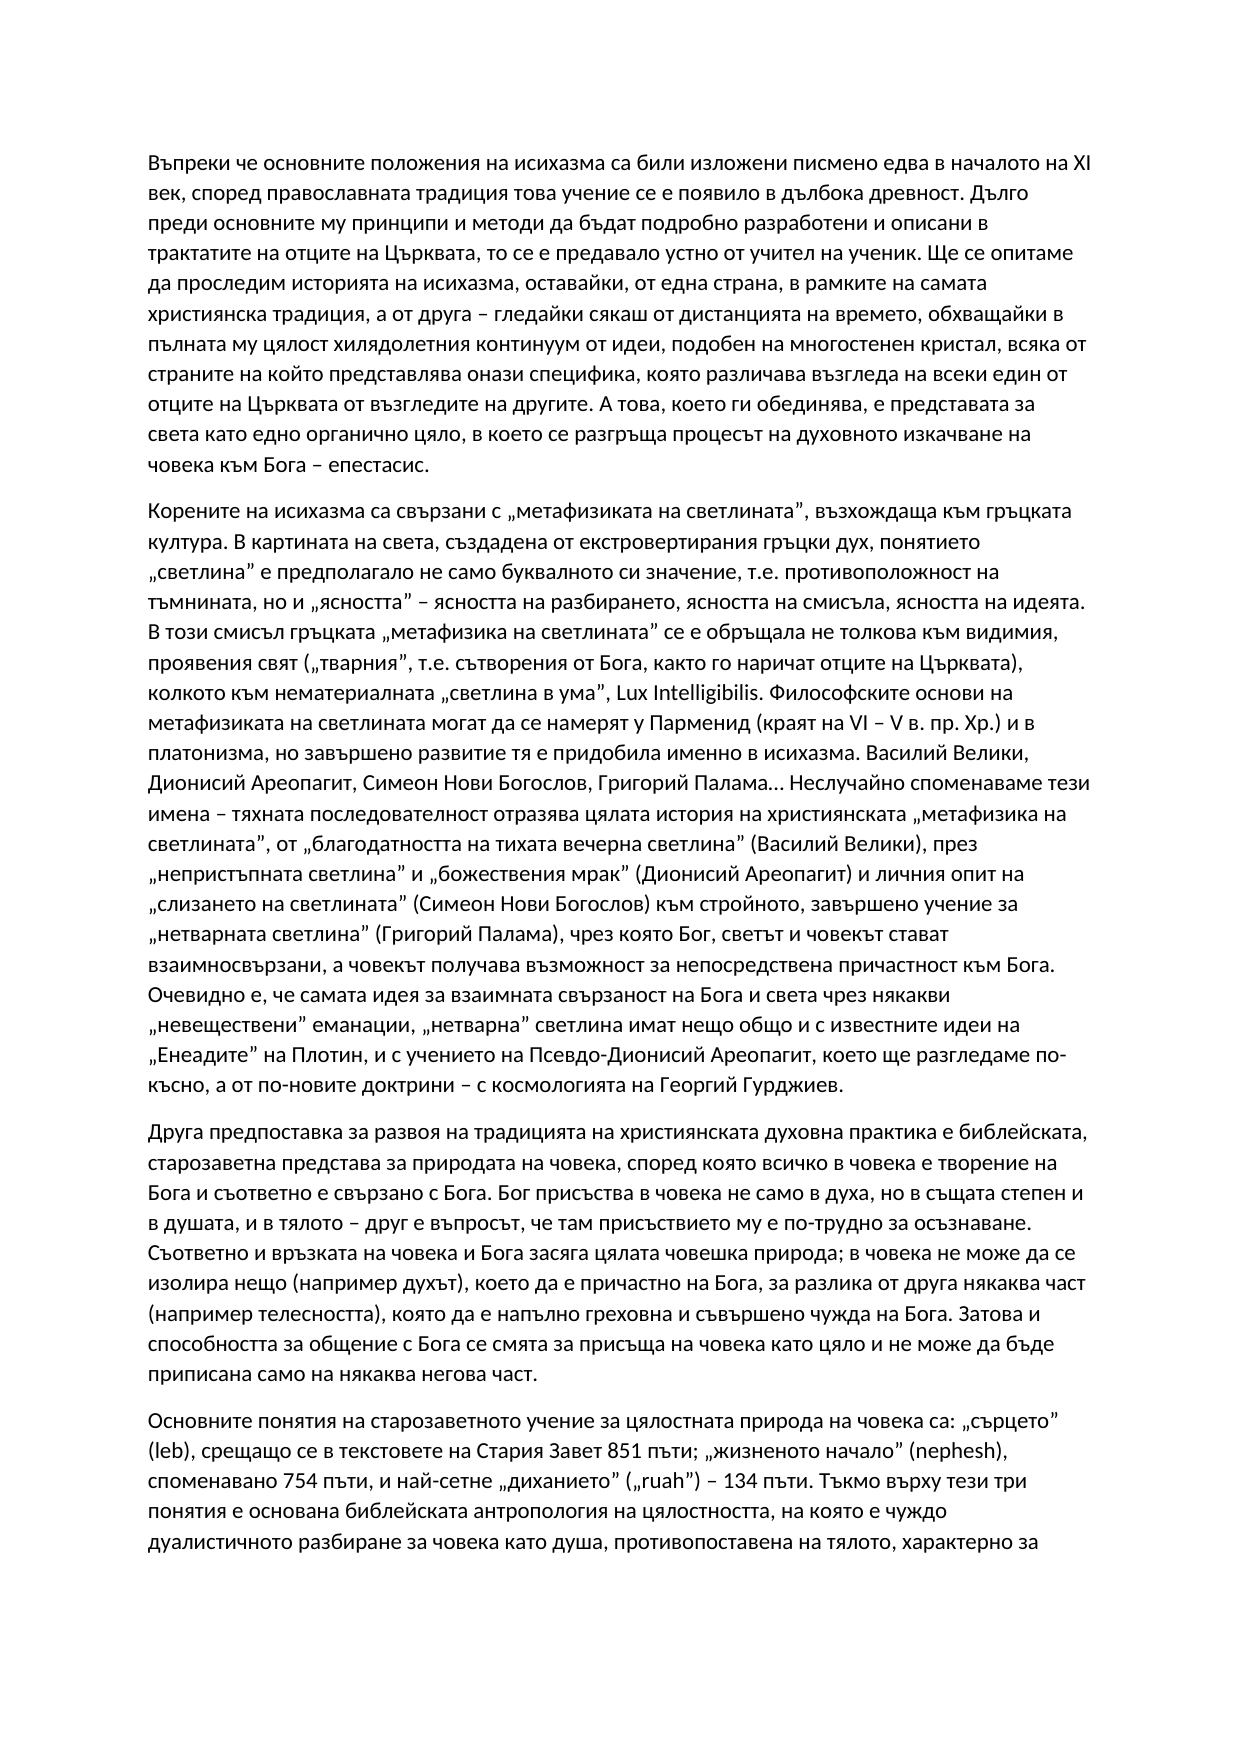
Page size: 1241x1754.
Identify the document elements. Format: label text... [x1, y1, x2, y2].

text Друга предпоставка за развоя на традицията на християнската духовна практика е библейската, старозаветна представа за природата на човека, според която всичко в човека е творение на Бога и съответно е свързано с Бога. Бог присъства в човека не само в духа, но в същата степен и в душата, и в тялото – друг е въпросът, че там присъствието му е по-трудно за осъзнаване. Съответно и връзката на човека и Бога засяга цялата човешка природа; в човека не може да се изолира нещо (например духът), което да е причастно на Бога, за разлика от друга някаква част (например телесността), която да е напълно греховна и съвършено чужда на Бога. Затова и способността за общение с Бога се смята за присъща на човека като цяло и не може да бъде приписана само на някаква негова част. [148, 1117, 1093, 1387]
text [148, 1406, 1093, 1555]
text Въпреки че основните положения на исихазма са били изложени писмено едва в началото на XI век, според православната традиция това учение се е появило в дълбока древност. Дълго преди основните му принципи и методи да бъдат подробно разработени и описани в трактатите на отците на Църквата, то се е предавало устно от учител на ученик. Ще се опитаме да проследим историята на исихазма, оставайки, от една страна, в рамките на самата християнска традиция, а от друга – гледайки сякаш от дистанцията на времето, обхващайки в пълната му цялост хилядолетния континуум от идеи, подобен на многостенен кристал, всяка от страните на който представлява онази специфика, която различава възгледа на всеки един от отците на Църквата от възгледите на другите. А това, което ги обединява, е представата за света като едно органично цяло, в което се разгръща процесът на духовното изкачване на човека към Бога – епестасис. [148, 148, 1093, 478]
text Корените на исихазма са свързани с „метафизиката на светлината”, възхождаща към гръцката култура. В картината на света, създадена от екстровертирания гръцки дух, понятието „светлина” е предполагало не само буквалното си значение, т.е. противоположност на тъмнината, но и „ясността” – ясността на разбирането, ясността на смисъла, ясността на идеята. В този смисъл гръцката „метафизика на светлината” се е обръщала не толкова към видимия, проявения свят („тварния”, т.е. сътворения от Бога, както го наричат отците на Църквата), колкото към нематериалната „светлина в ума”, Lux Intelligibilis. Философските основи на метафизиката на светлината могат да се намерят у Парменид (краят на VI – V в. пр. Хр.) и в платонизма, но завършено развитие тя е придобила именно в исихазма. Василий Велики, Дионисий Ареопагит, Симеон Нови Богослов, Григорий Палама… Неслучайно споменаваме тези имена – тяхната последователност отразява цялата история на християнската „метафизика на светлината”, от „благодатността на тихата вечерна светлина” (Василий Велики), през „непристъпната светлина” и „божествения мрак” (Дионисий Ареопагит) и личния опит на „слизането на светлината” (Симеон Нови Богослов) към стройното, завършено учение за „нетварната светлина” (Григорий Палама), чрез която Бог, светът и човекът стават взаимносвързани, а човекът получава възможност за непосредствена причастност към Бога. Очевидно е, че самата идея за взаимната свързаност на Бога и света чрез някакви „невеществени” еманации, „нетварна” светлина имат нещо общо и с известните идеи на „Енеадите” на Плотин, и с учението на Псевдо-Дионисий Ареопагит, което ще разгледаме по-късно, а от по-новите доктрини – с космологията на Георгий Гурджиев. [148, 497, 1093, 1098]
